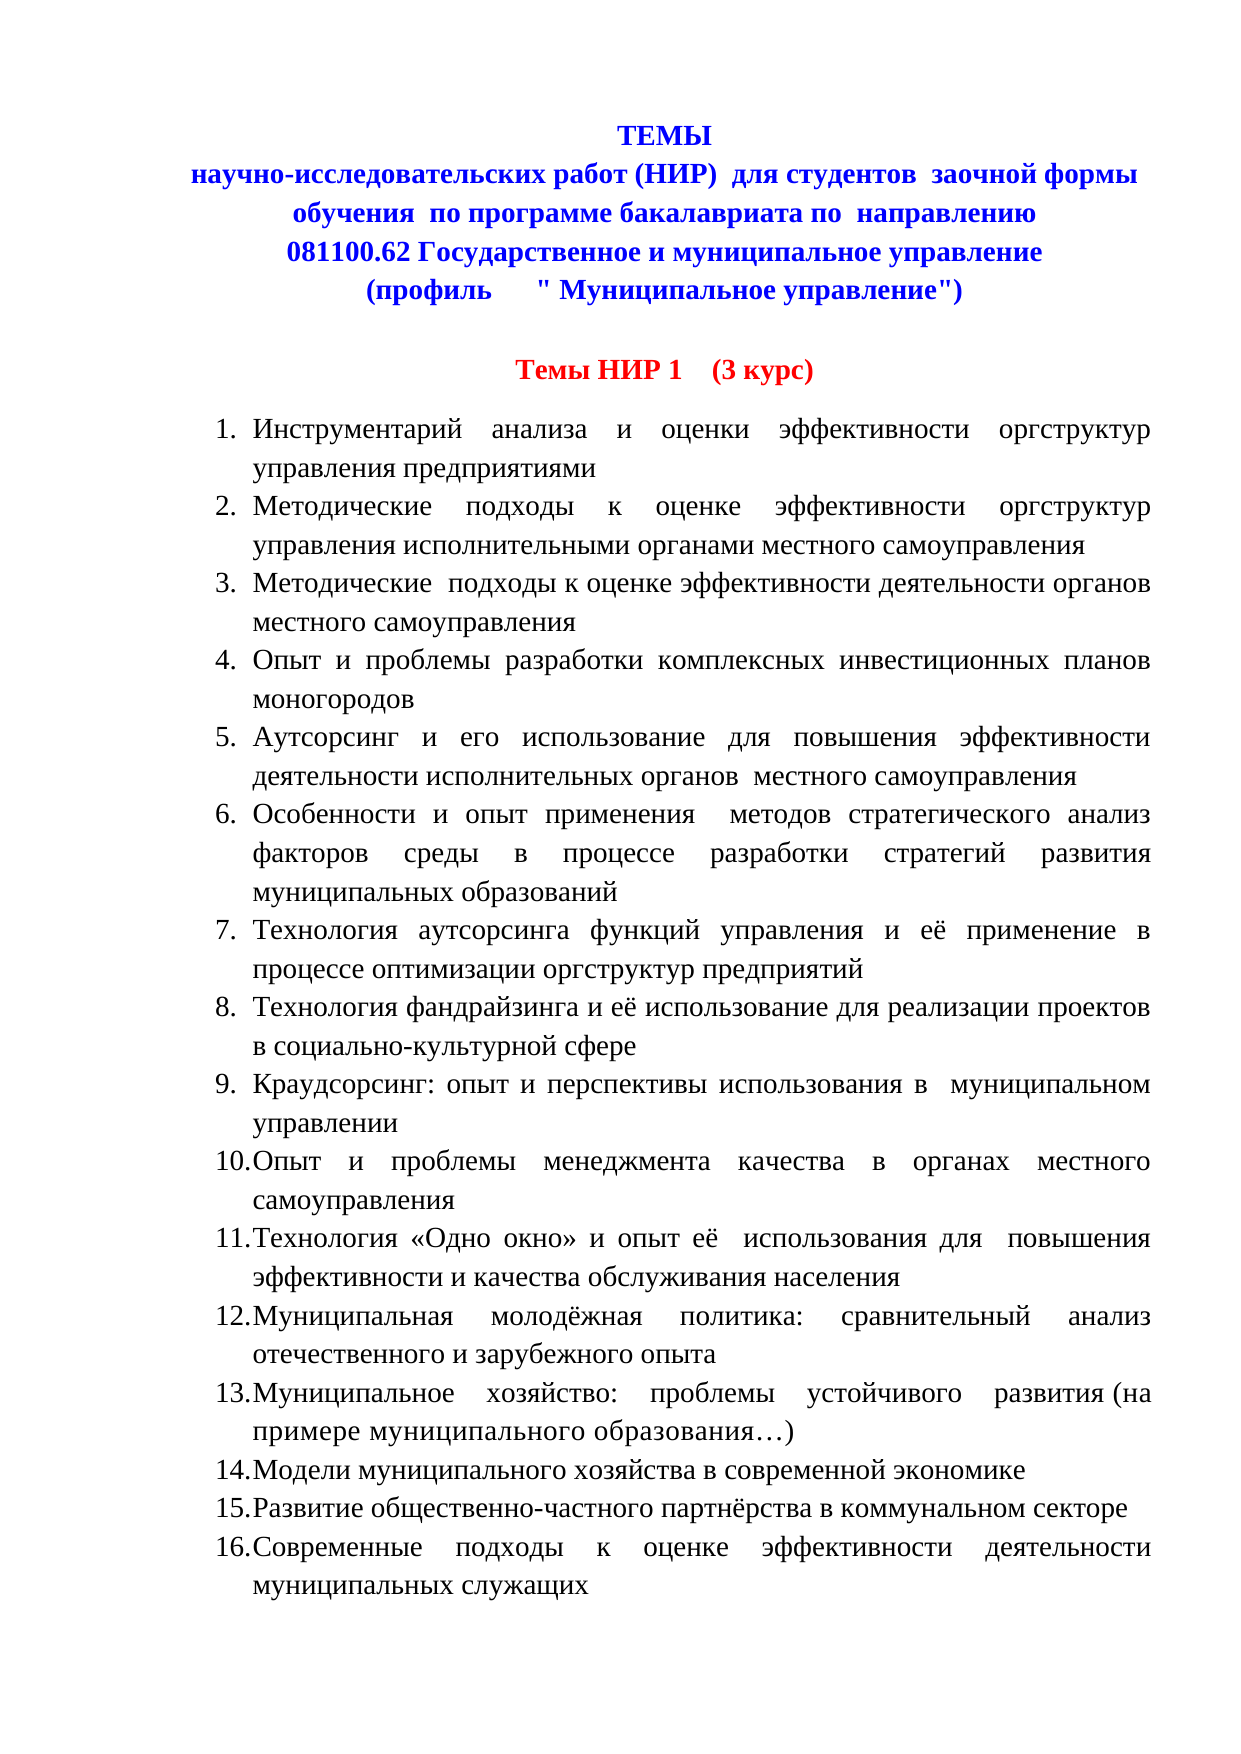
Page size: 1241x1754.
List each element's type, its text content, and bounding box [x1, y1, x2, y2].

list Опыт и проблемы разработки комплексных инвестиционных планов моногородов [215, 642, 1152, 714]
list Модели муниципального хозяйства в современной экономике [215, 1452, 1152, 1485]
list Технология «Одно окно» и опыт её использования для повышения эффективности и качества обслуживания населения [215, 1221, 1152, 1293]
text ТЕМЫ [177, 118, 1152, 152]
list Методические подходы к оценке эффективности оргструктур управления исполнительными органами местного самоуправления [215, 488, 1152, 560]
text 081100.62 Государственное и муниципальное управление [177, 234, 1152, 267]
list Особенности и опыт применения методов стратегического анализ факторов среды в процессе разработки стратегий развития муниципальных образований [215, 797, 1152, 907]
text Темы НИР 1 (3 курс) [177, 352, 1152, 385]
list Развитие общественно-частного партнёрства в коммунальном секторе [215, 1490, 1152, 1524]
list Опыт и проблемы менеджмента качества в органах местного самоуправления [215, 1143, 1152, 1216]
list Аутсорсинг и его использование для повышения эффективности деятельности исполнительных органов местного самоуправления [215, 719, 1152, 792]
list Краудсорсинг: опыт и перспективы использования в муниципальном управлении [215, 1066, 1152, 1138]
list Технология фандрайзинга и её использование для реализации проектов в социально-культурной сфере [215, 989, 1152, 1061]
text научно-исследовательских работ (НИР) для студентов заочной формы обучения по программе бакалавриата по направлению [177, 157, 1152, 229]
list Современные подходы к оценке эффективности деятельности муниципальных служащих [215, 1529, 1152, 1601]
list Инструментарий анализа и оценки эффективности оргструктур управления предприятиями [215, 411, 1152, 483]
text (профиль " Муниципальное управление") [177, 272, 1152, 306]
list Технология аутсорсинга функций управления и её применение в процессе оптимизации оргструктур предприятий [215, 912, 1152, 984]
list Муниципальная молодёжная политика: сравнительный анализ отечественного и зарубежного опыта [215, 1298, 1152, 1370]
list Муниципальное хозяйство: проблемы устойчивого развития (на примере муниципального образования…) [215, 1375, 1152, 1447]
list Методические подходы к оценке эффективности деятельности органов местного самоуправления [215, 565, 1152, 637]
